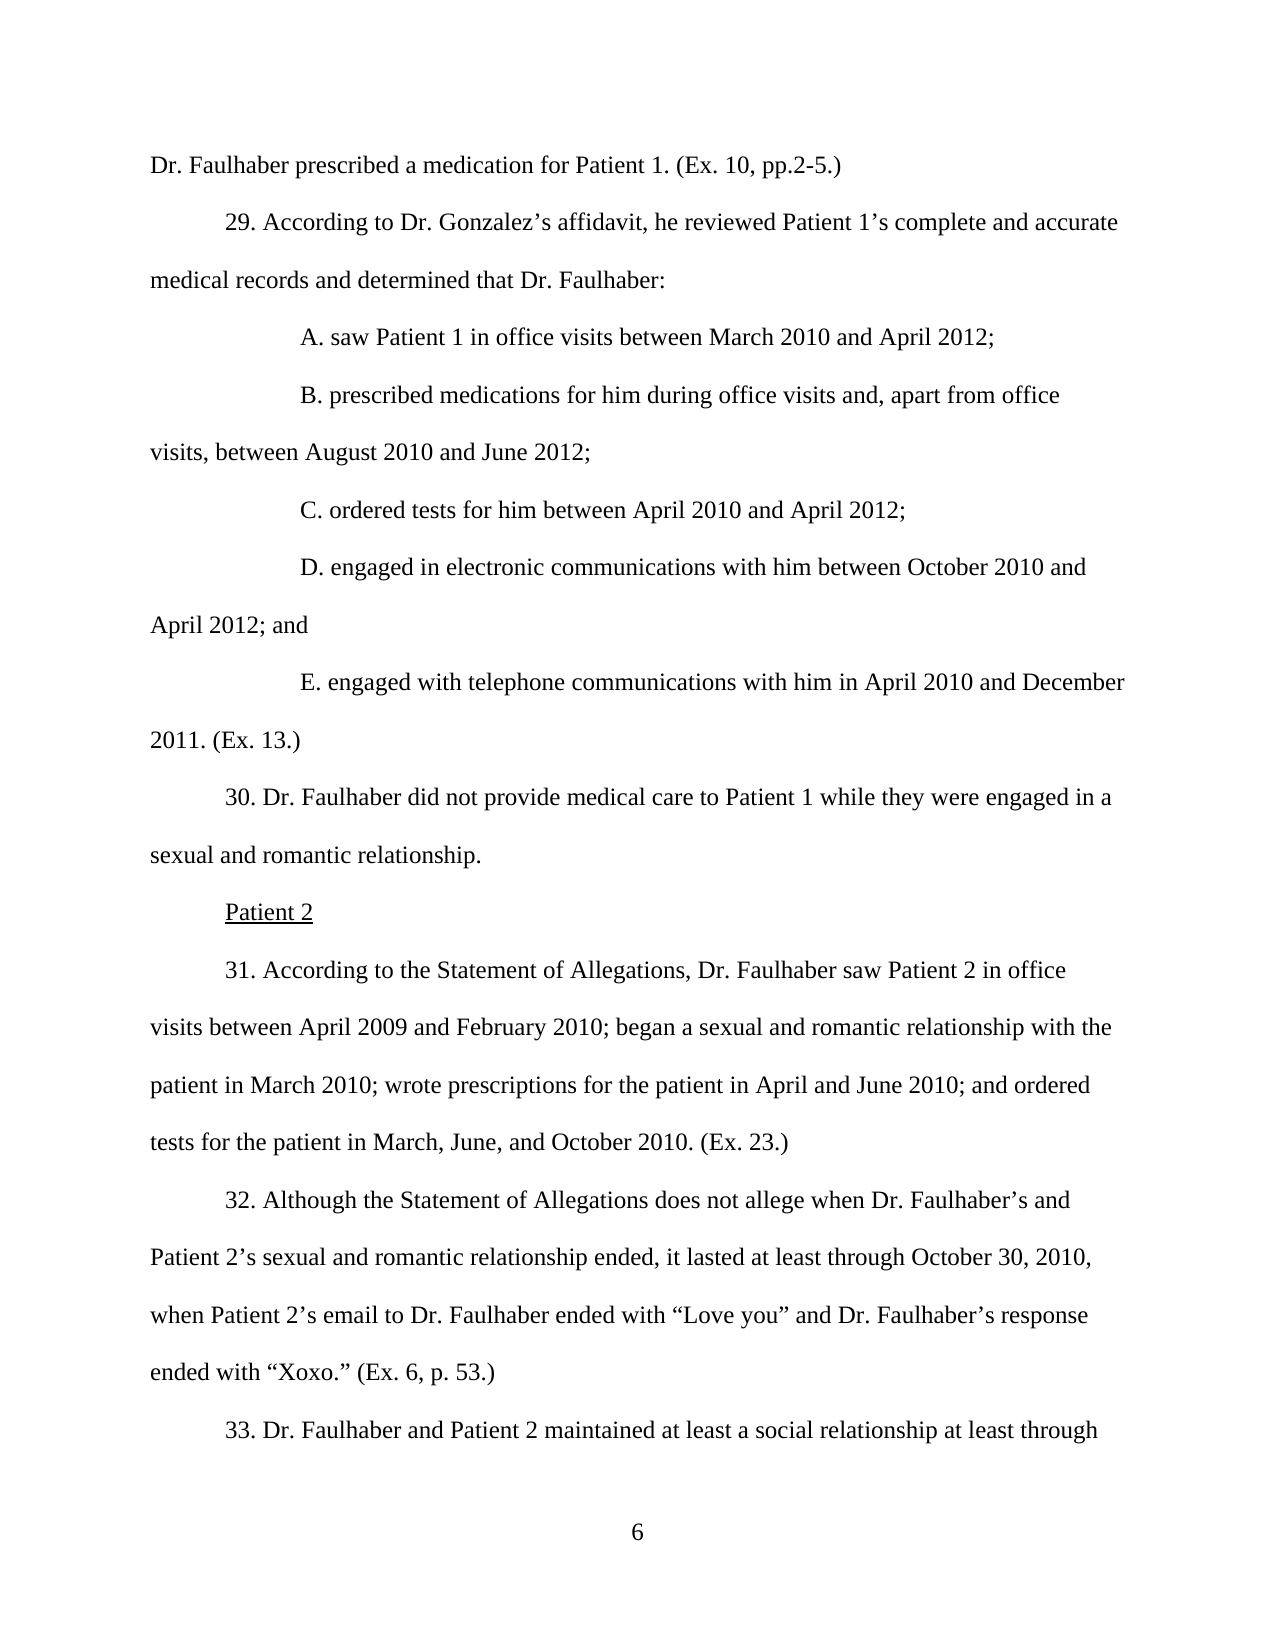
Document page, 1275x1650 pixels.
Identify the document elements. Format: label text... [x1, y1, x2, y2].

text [150, 150, 1125, 179]
text 31. According to the Statement of Allegations, Dr. Faulhaber saw Patient 2 in office visits between April 2009 and February 2010; began a sexual and romantic relationship with the patient in March 2010; wrote prescriptions for the patient in April and June 2010; and ordered tests for the patient in March, June, and October 2010. (Ex. 23.) [150, 955, 1125, 1156]
text A. saw Patient 1 in office visits between March 2010 and April 2012; [225, 322, 1125, 351]
text 32. Although the Statement of Allegations does not allege when Dr. Faulhaber’s and Patient 2’s sexual and romantic relationship ended, it lasted at least through October 30, 2010, when Patient 2’s email to Dr. Faulhaber ended with “Love you” and Dr. Faulhaber’s response ended with “Xoxo.” (Ex. 6, p. 53.) [150, 1185, 1125, 1386]
text Patient 2 [150, 897, 1125, 926]
text D. engaged in electronic communications with him between October 2010 and April 2012; and [150, 552, 1125, 639]
text B. prescribed medications for him during office visits and, apart from office visits, between August 2010 and June 2012; [150, 380, 1125, 466]
text E. engaged with telephone communications with him in April 2010 and December 2011. (Ex. 13.) [150, 667, 1125, 754]
text 29. According to Dr. Gonzalez’s affidavit, he reviewed Patient 1’s complete and accurate medical records and determined that Dr. Faulhaber: [150, 207, 1125, 294]
text 30. Dr. Faulhaber did not provide medical care to Patient 1 while they were engaged in a sexual and romantic relationship. [150, 782, 1125, 869]
text C. ordered tests for him between April 2010 and April 2012; [225, 495, 1125, 524]
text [150, 1415, 1125, 1444]
